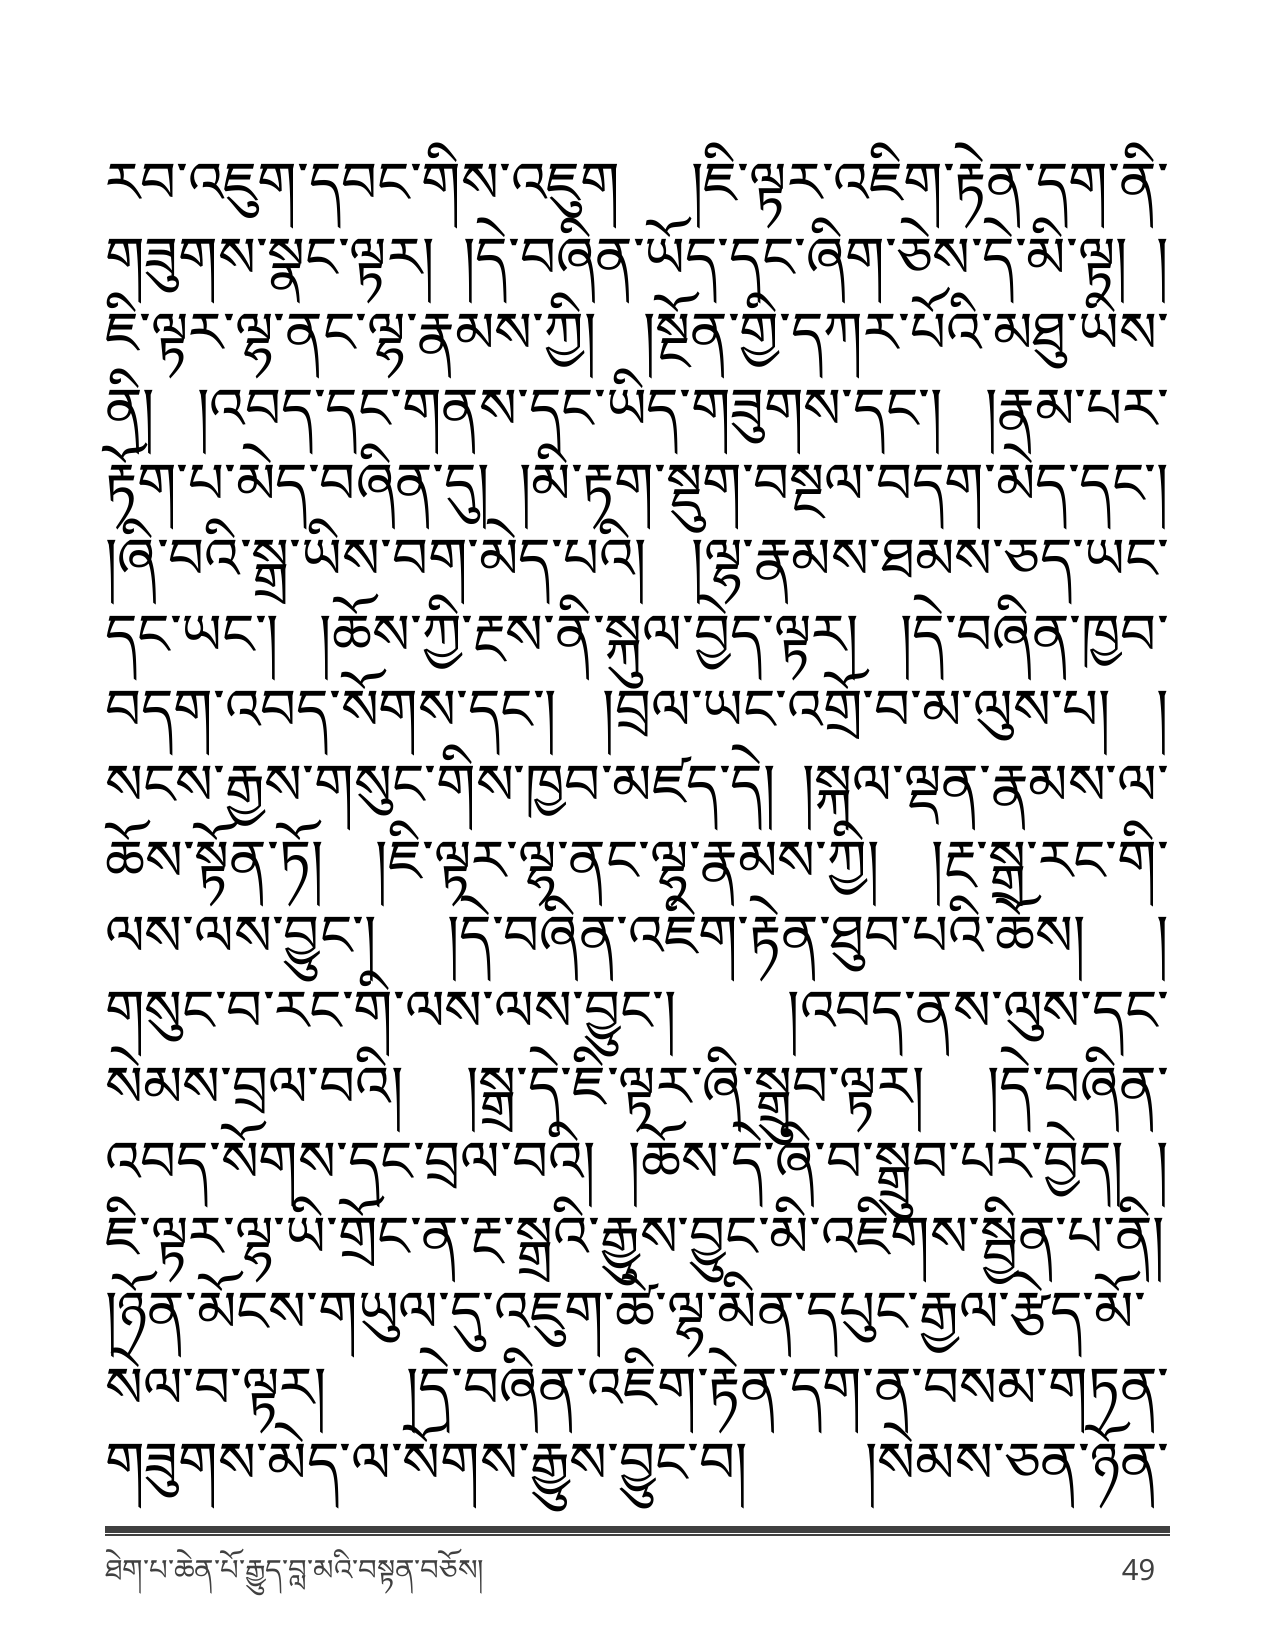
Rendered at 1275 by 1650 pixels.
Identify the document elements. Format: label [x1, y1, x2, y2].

text [105, 150, 1170, 1496]
